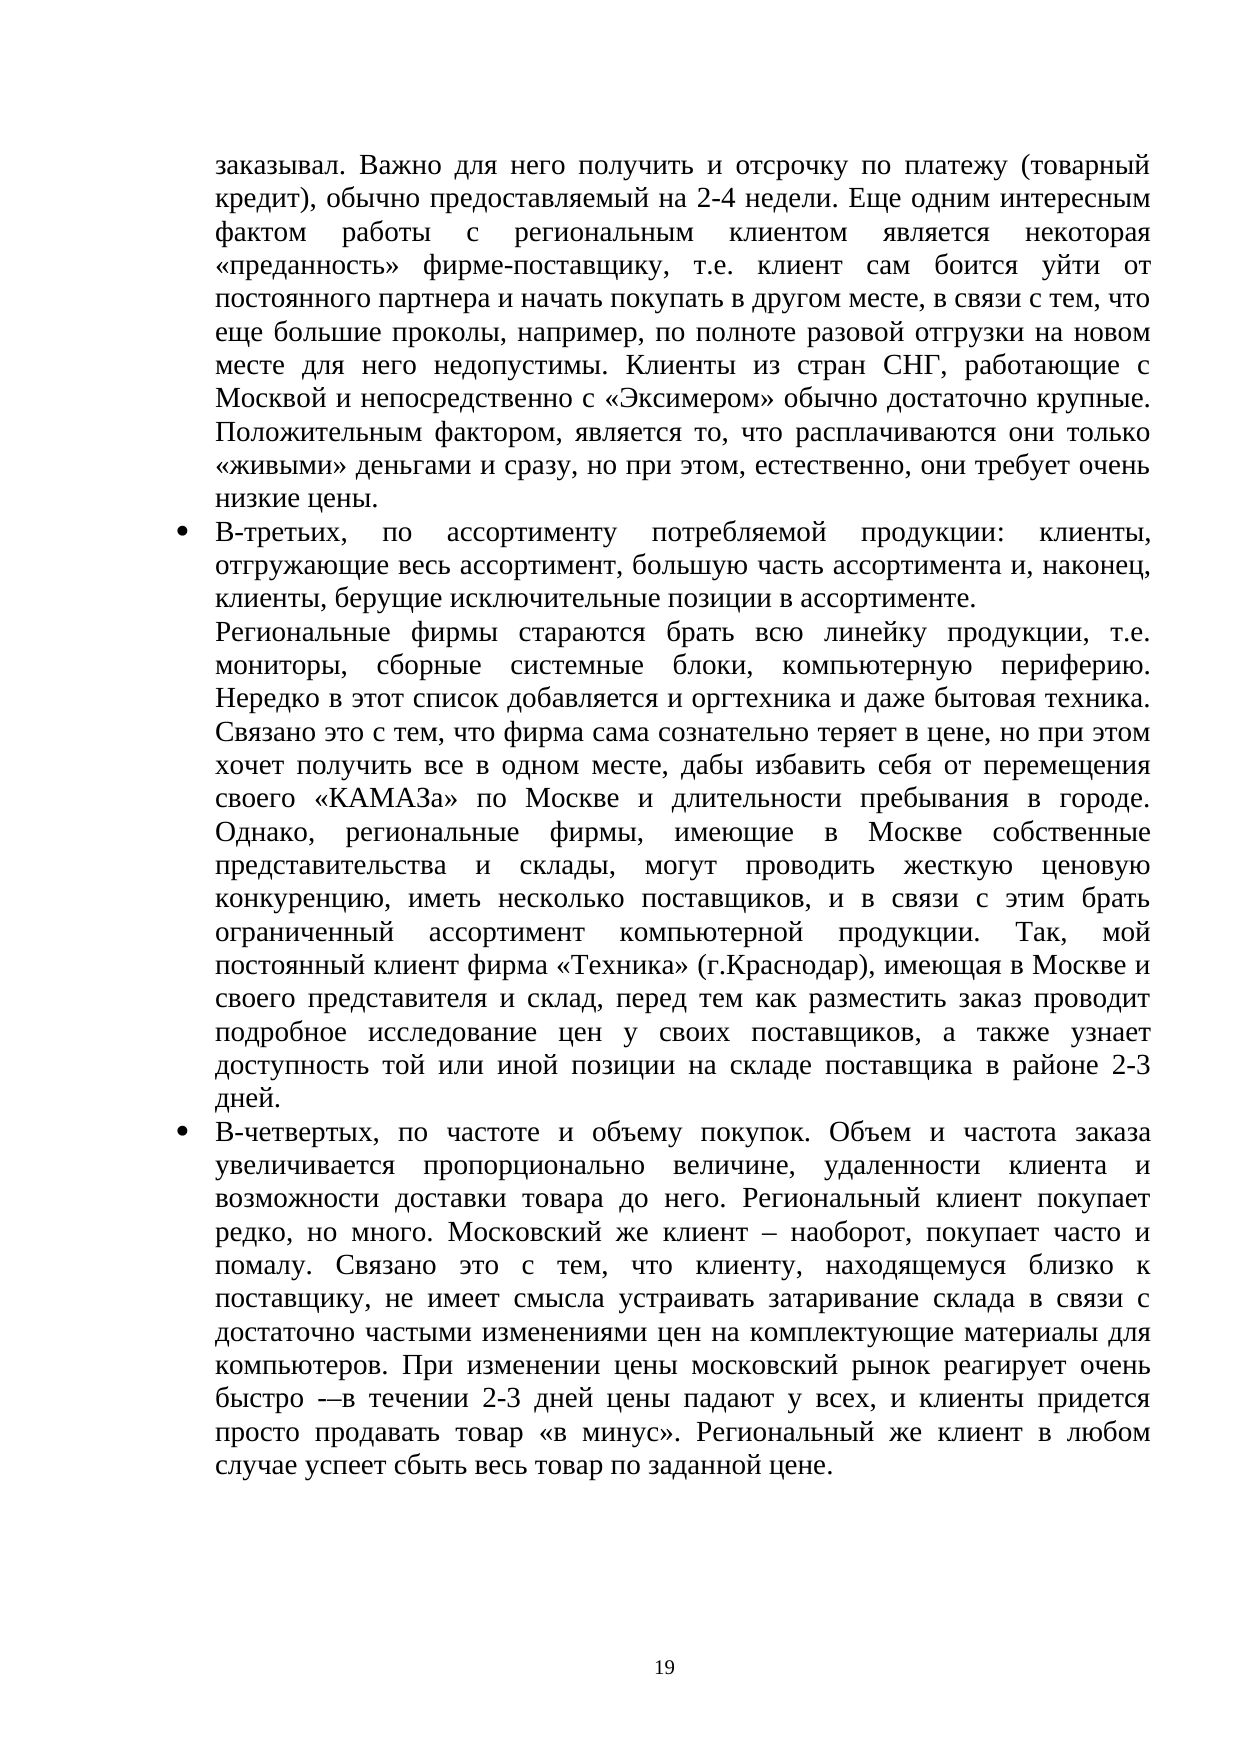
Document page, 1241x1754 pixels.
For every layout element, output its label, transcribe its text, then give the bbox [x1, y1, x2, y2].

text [215, 148, 1152, 514]
list В-четвертых, по частоте и объему покупок. Объем и частота заказа увеличивается пропорционально величине, удаленности клиента и возможности доставки товара до него. Региональный клиент покупает редко, но много. Московский же клиент – наоборот, покупает часто и помалу. Связано это с тем, что клиенту, находящемуся близко к поставщику, не имеет смысла устраивать затаривание склада в связи с достаточно частыми изменениями цен на комплектующие материалы для компьютеров. При изменении цены московский рынок реагирует очень быстро -–в течении 2-3 дней цены падают у всех, и клиенты придется просто продавать товар «в минус». Региональный же клиент в любом случае успеет сбыть весь товар по заданной цене. [177, 1114, 1152, 1481]
list В-третьих, по ассортименту потребляемой продукции: клиенты, отгружающие весь ассортимент, большую часть ассортимента и, наконец, клиенты, берущие исключительные позиции в ассортименте. [177, 514, 1152, 614]
text Региональные фирмы стараются брать всю линейку продукции, т.е. мониторы, сборные системные блоки, компьютерную периферию. Нередко в этот список добавляется и оргтехника и даже бытовая техника. Связано это с тем, что фирма сама сознательно теряет в цене, но при этом хочет получить все в одном месте, дабы избавить себя от перемещения своего «КАМАЗа» по Москве и длительности пребывания в городе. Однако, региональные фирмы, имеющие в Москве собственные представительства и склады, могут проводить жесткую ценовую конкуренцию, иметь несколько поставщиков, и в связи с этим брать ограниченный ассортимент компьютерной продукции. Так, мой постоянный клиент фирма «Техника» (г.Краснодар), имеющая в Москве и своего представителя и склад, перед тем как разместить заказ проводит подробное исследование цен у своих поставщиков, а также узнает доступность той или иной позиции на складе поставщика в районе 2-3 дней. [215, 614, 1152, 1114]
